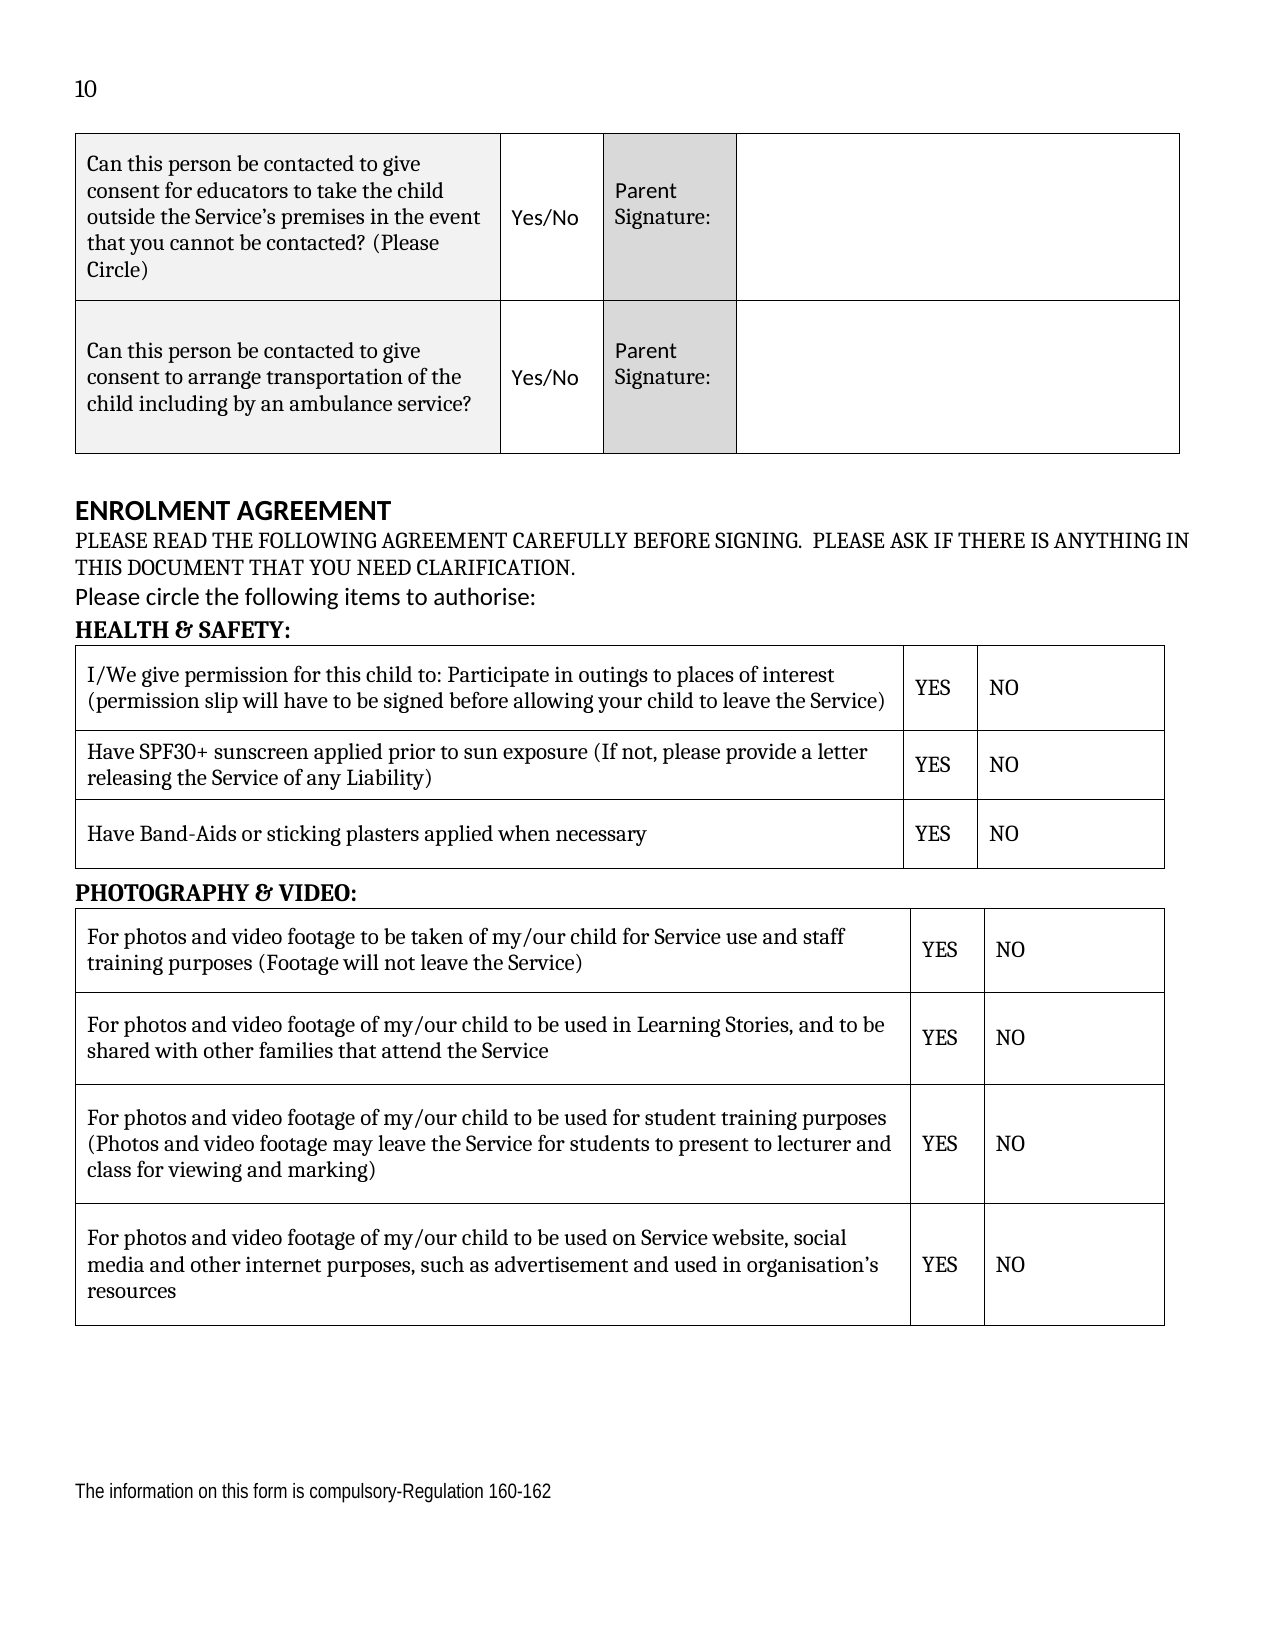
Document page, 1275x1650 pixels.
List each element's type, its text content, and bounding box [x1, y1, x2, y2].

text PHOTOGRAPHY & VIDEO: [75, 879, 1200, 908]
table_cell Can this person be contacted to give consent to arrange transportation of the child including by an ambulance service? [76, 301, 500, 453]
table_header YES [911, 909, 984, 992]
table_cell NO [978, 800, 1164, 868]
table_header YES [904, 646, 977, 730]
table_cell YES [904, 800, 977, 868]
table_cell [737, 301, 1179, 453]
table_header NO [985, 909, 1164, 992]
table_cell For photos and video footage of my/our child to be used for student training purposes (Photos and video footage may leave the Service for students to present to lecturer and class for viewing and marking) [76, 1085, 910, 1203]
table_cell YES [911, 1085, 984, 1203]
text ENROLMENT AGREEMENT [75, 492, 1200, 528]
table_cell [737, 134, 1179, 300]
table_cell Yes/No [501, 134, 603, 300]
table_cell NO [978, 731, 1164, 799]
table_cell NO [985, 1085, 1164, 1203]
table_cell YES [911, 1204, 984, 1325]
text Please circle the following items to authorise: [75, 581, 1200, 611]
table_cell Can this person be contacted to give consent for educators to take the child outside the Service’s premises in the event that you cannot be contacted? (Please Circle) [76, 134, 500, 300]
table_cell For photos and video footage of my/our child to be used in Learning Stories, and to be shared with other families that attend the Service [76, 993, 910, 1084]
table_cell NO [985, 1204, 1164, 1325]
table_cell Have SPF30+ sunscreen applied prior to sun exposure (If not, please provide a letter releasing the Service of any Liability) [76, 731, 903, 799]
table_cell For photos and video footage of my/our child to be used on Service website, social media and other internet purposes, such as advertisement and used in organisation’s resources [76, 1204, 910, 1325]
table_cell Have Band-Aids or sticking plasters applied when necessary [76, 800, 903, 868]
text HEALTH & SAFETY: [75, 616, 1200, 645]
table_cell Parent Signature: [604, 134, 736, 300]
table_cell YES [904, 731, 977, 799]
table_cell YES [911, 993, 984, 1084]
table_cell Parent Signature: [604, 301, 736, 453]
table_header NO [978, 646, 1164, 730]
table_cell NO [985, 993, 1164, 1084]
text PLEASE READ THE FOLLOWING AGREEMENT CAREFULLY BEFORE SIGNING. PLEASE ASK IF THERE IS ANYTHING IN THIS DOCUMENT THAT YOU NEED CLARIFICATION. [75, 528, 1200, 581]
table_cell Yes/No [501, 301, 603, 453]
table_header I/We give permission for this child to: Participate in outings to places of interest (permission slip will have to be signed before allowing your child to leave the Service) [76, 646, 903, 730]
table_header For photos and video footage to be taken of my/our child for Service use and staff training purposes (Footage will not leave the Service) [76, 909, 910, 992]
